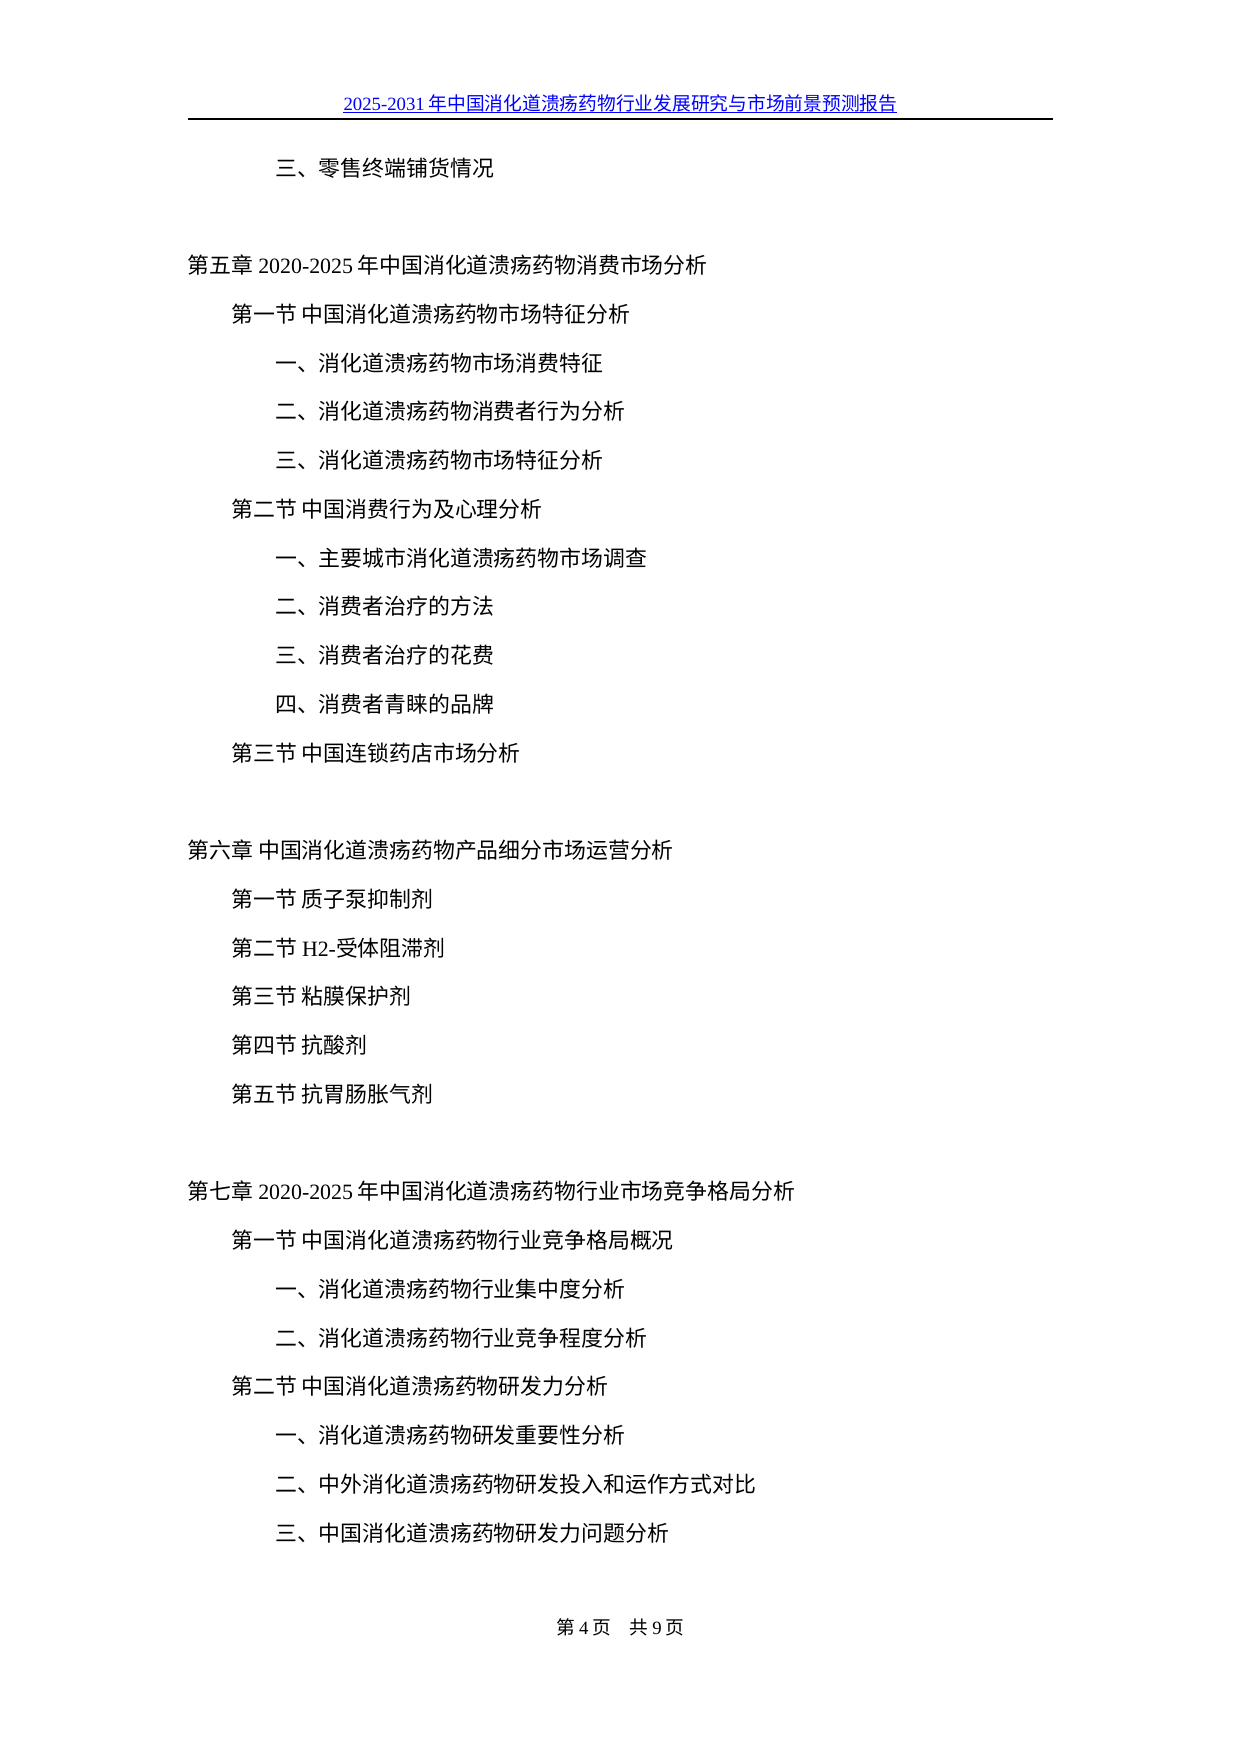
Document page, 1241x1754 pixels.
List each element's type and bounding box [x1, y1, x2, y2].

text [187, 150, 1053, 1548]
